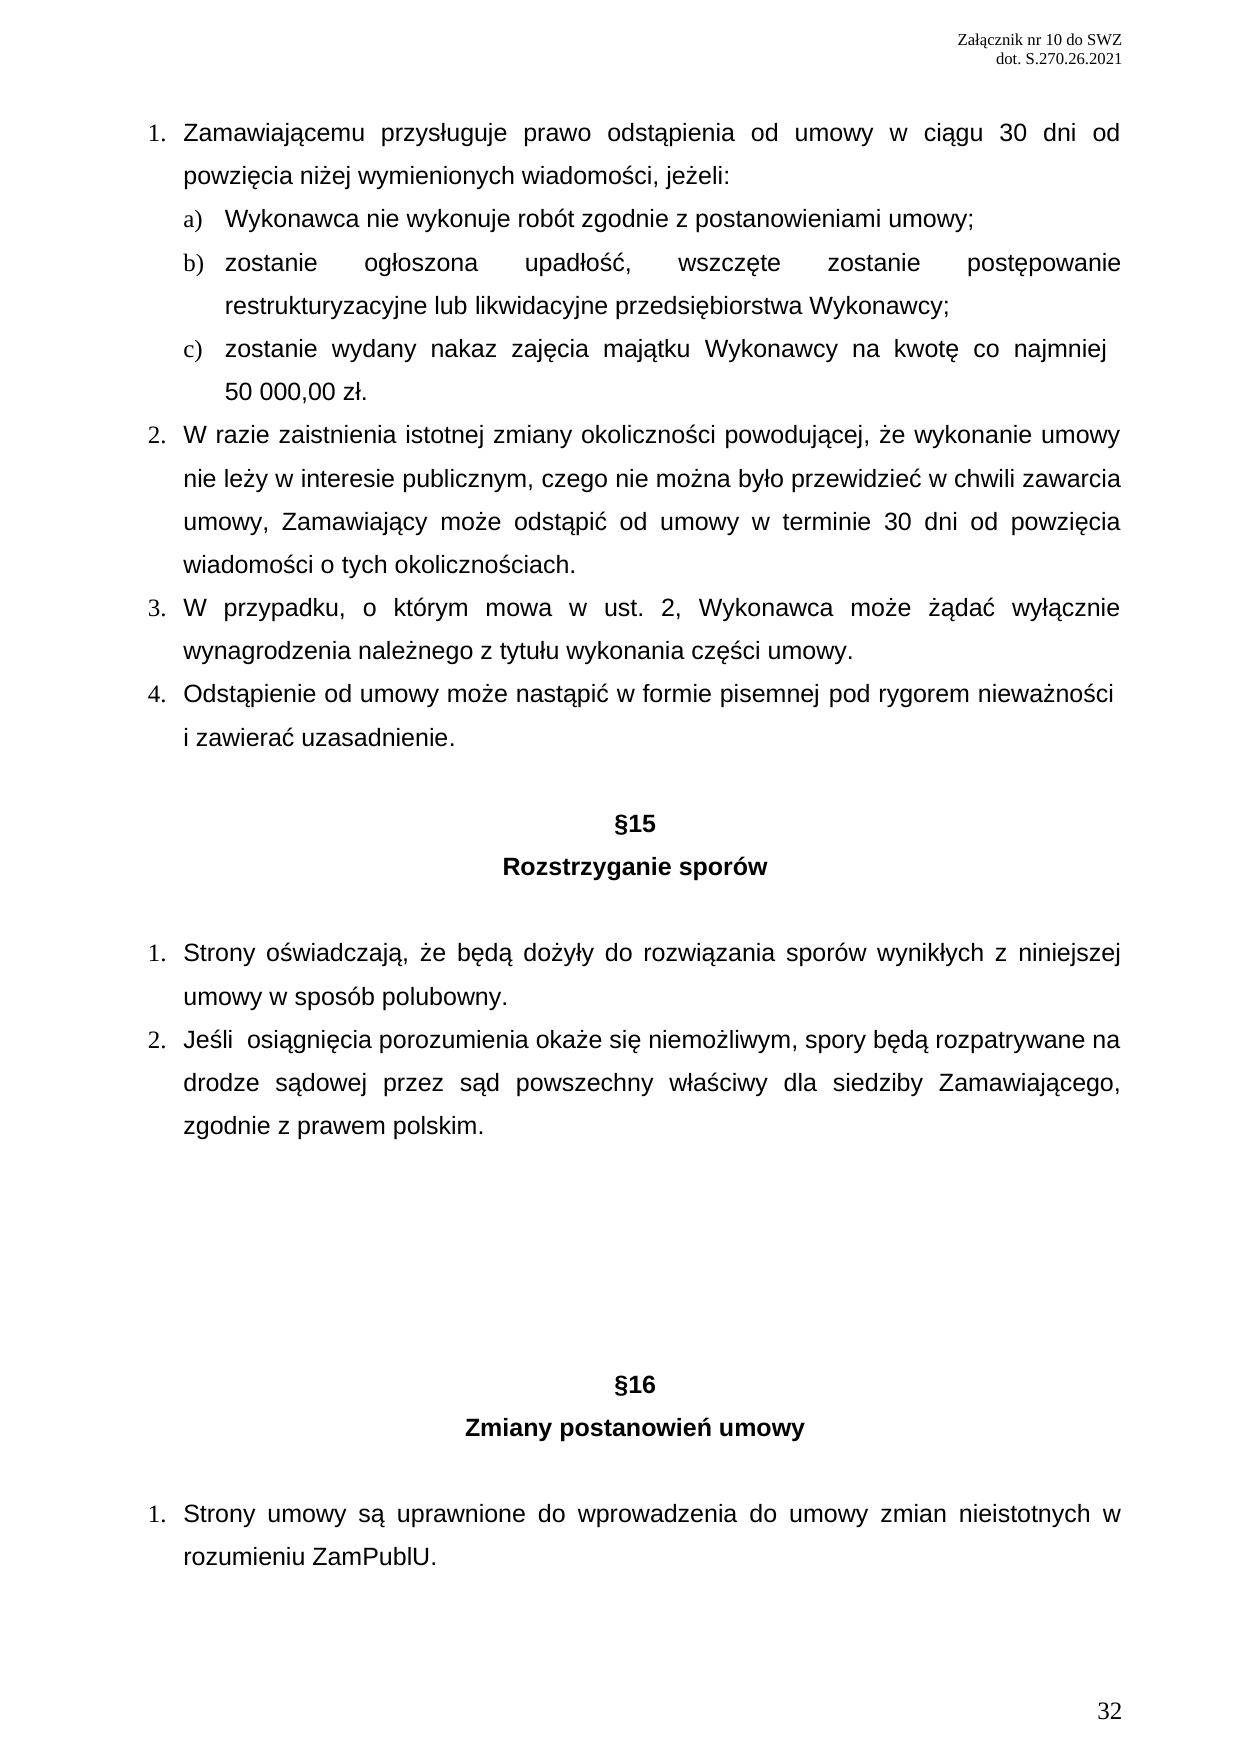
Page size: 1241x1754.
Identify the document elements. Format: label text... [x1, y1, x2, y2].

list Jeśli osiągnięcia porozumienia okaże się niemożliwym, spory będą rozpatrywane na drodze sądowej przez sąd powszechny właściwy dla siedziby Zamawiającego, zgodnie z prawem polskim. [148, 1024, 1122, 1140]
list Zamawiającemu przysługuje prawo odstąpienia od umowy w ciągu 30 dni od powzięcia niżej wymienionych wiadomości, jeżeli: [148, 118, 1122, 190]
list W razie zaistnienia istotnej zmiany okoliczności powodującej, że wykonanie umowy nie leży w interesie publicznym, czego nie można było przewidzieć w chwili zawarcia umowy, Zamawiający może odstąpić od umowy w terminie 30 dni od powzięcia wiadomości o tych okolicznościach. [148, 420, 1122, 579]
list Strony umowy są uprawnione do wprowadzenia do umowy zmian nieistotnych w rozumieniu ZamPublU. [148, 1499, 1122, 1571]
list zostanie ogłoszona upadłość, wszczęte zostanie postępowanie restrukturyzacyjne lub likwidacyjne przedsiębiorstwa Wykonawcy; [183, 248, 1122, 320]
list zostanie wydany nakaz zajęcia majątku Wykonawcy na kwotę co najmniej 50 000,00 zł. [183, 334, 1122, 406]
text §16 [148, 1370, 1122, 1398]
text Zmiany postanowień umowy [148, 1413, 1122, 1442]
list Strony oświadczają, że będą dożyły do rozwiązania sporów wynikłych z niniejszej umowy w sposób polubowny. [148, 938, 1122, 1010]
list Wykonawca nie wykonuje robót zgodnie z postanowieniami umowy; [183, 204, 1122, 233]
text §15 [148, 809, 1122, 838]
text Rozstrzyganie sporów [148, 852, 1122, 881]
list W przypadku, o którym mowa w ust. 2, Wykonawca może żądać wyłącznie wynagrodzenia należnego z tytułu wykonania części umowy. [148, 593, 1122, 665]
list Odstąpienie od umowy może nastąpić w formie pisemnej pod rygorem nieważności i zawierać uzasadnienie. [148, 679, 1122, 751]
